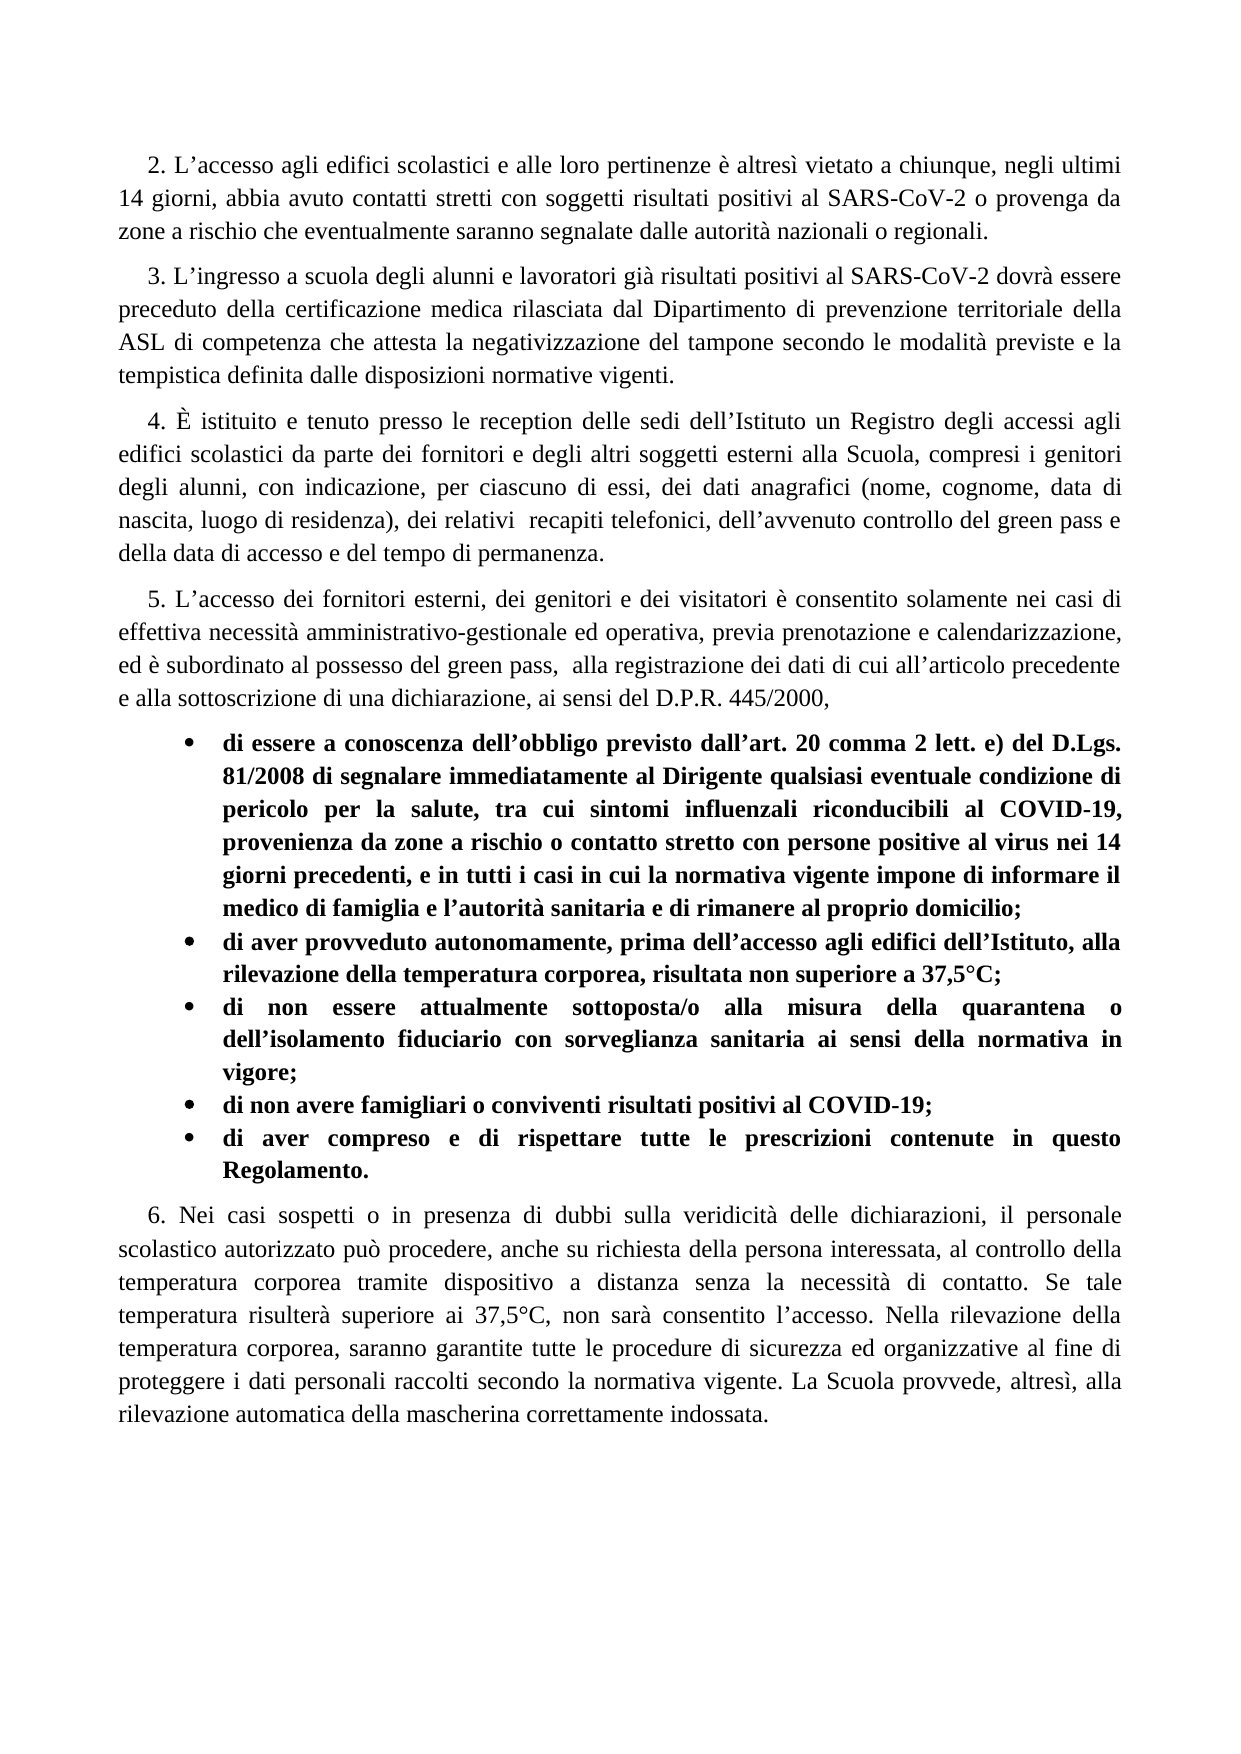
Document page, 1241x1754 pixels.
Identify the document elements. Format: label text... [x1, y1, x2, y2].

list di non avere famigliari o conviventi risultati positivi al COVID-19; [185, 1090, 1196, 1118]
subtitle di non essere attualmente sottoposta/o alla misura della quarantena o dell’isolamento fiduciario con sorveglianza sanitaria ai sensi della normativa in vigore; [185, 992, 1122, 1086]
subtitle di essere a conoscenza dell’obbligo previsto dall’art. 20 comma 2 lett. e) del D.Lgs. 81/2008 di segnalare immediatamente al Dirigente qualsiasi eventuale condizione di pericolo per la salute, tra cui sintomi influenzali riconducibili al COVID-19, provenienza da zone a rischio o contatto stretto con persone positive al virus nei 14 giorni precedenti, e in tutti i casi in cui la normativa vigente impone di informare il medico di famiglia e l’autorità sanitaria e di rimanere al proprio domicilio; [185, 728, 1122, 922]
list L’ingresso a scuola degli alunni e lavoratori già risultati positivi al SARS-CoV-2 dovrà essere preceduto della certificazione medica rilasciata dal Dipartimento di prevenzione territoriale della ASL di competenza che attesta la negativizzazione del tampone secondo le modalità previste e la tempistica definita dalle disposizioni normative vigenti. [118, 261, 1122, 389]
subtitle di aver compreso e di rispettare tutte le prescrizioni contenute in questo Regolamento. [185, 1123, 1122, 1184]
list L’accesso agli edifici scolastici e alle loro pertinenze è altresì vietato a chiunque, negli ultimi 14 giorni, abbia avuto contatti stretti con soggetti risultati positivi al SARS-CoV-2 o provenga da zone a rischio che eventualmente saranno segnalate dalle autorità nazionali o regionali. [118, 150, 1122, 245]
list Nei casi sospetti o in presenza di dubbi sulla veridicità delle dichiarazioni, il personale scolastico autorizzato può procedere, anche su richiesta della persona interessata, al controllo della temperatura corporea tramite dispositivo a distanza senza la necessità di contatto. Se tale temperatura risulterà superiore ai 37,5°C, non sarà consentito l’accesso. Nella rilevazione della temperatura corporea, saranno garantite tutte le procedure di sicurezza ed organizzative al fine di proteggere i dati personali raccolti secondo la normativa vigente. La Scuola provvede, altresì, alla rilevazione automatica della mascherina correttamente indossata. [118, 1201, 1122, 1427]
list È istituito e tenuto presso le reception delle sedi dell’Istituto un Registro degli accessi agli edifici scolastici da parte dei fornitori e degli altri soggetti esterni alla Scuola, compresi i genitori degli alunni, con indicazione, per ciascuno di essi, dei dati anagrafici (nome, cognome, data di nascita, luogo di residenza), dei relativi recapiti telefonici, dell’avvenuto controllo del green pass e della data di accesso e del tempo di permanenza. [118, 406, 1123, 567]
list di aver provveduto autonomamente, prima dell’accesso agli edifici dell’Istituto, alla rilevazione della temperatura corporea, risultata non superiore a 37,5°C; [185, 927, 1122, 988]
list L’accesso dei fornitori esterni, dei genitori e dei visitatori è consentito solamente nei casi di effettiva necessità amministrativo-gestionale ed operativa, previa prenotazione e calendarizzazione, ed è subordinato al possesso del green pass, alla registrazione dei dati di cui all’articolo precedente e alla sottoscrizione di una dichiarazione, ai sensi del D.P.R. 445/2000, [118, 584, 1122, 711]
